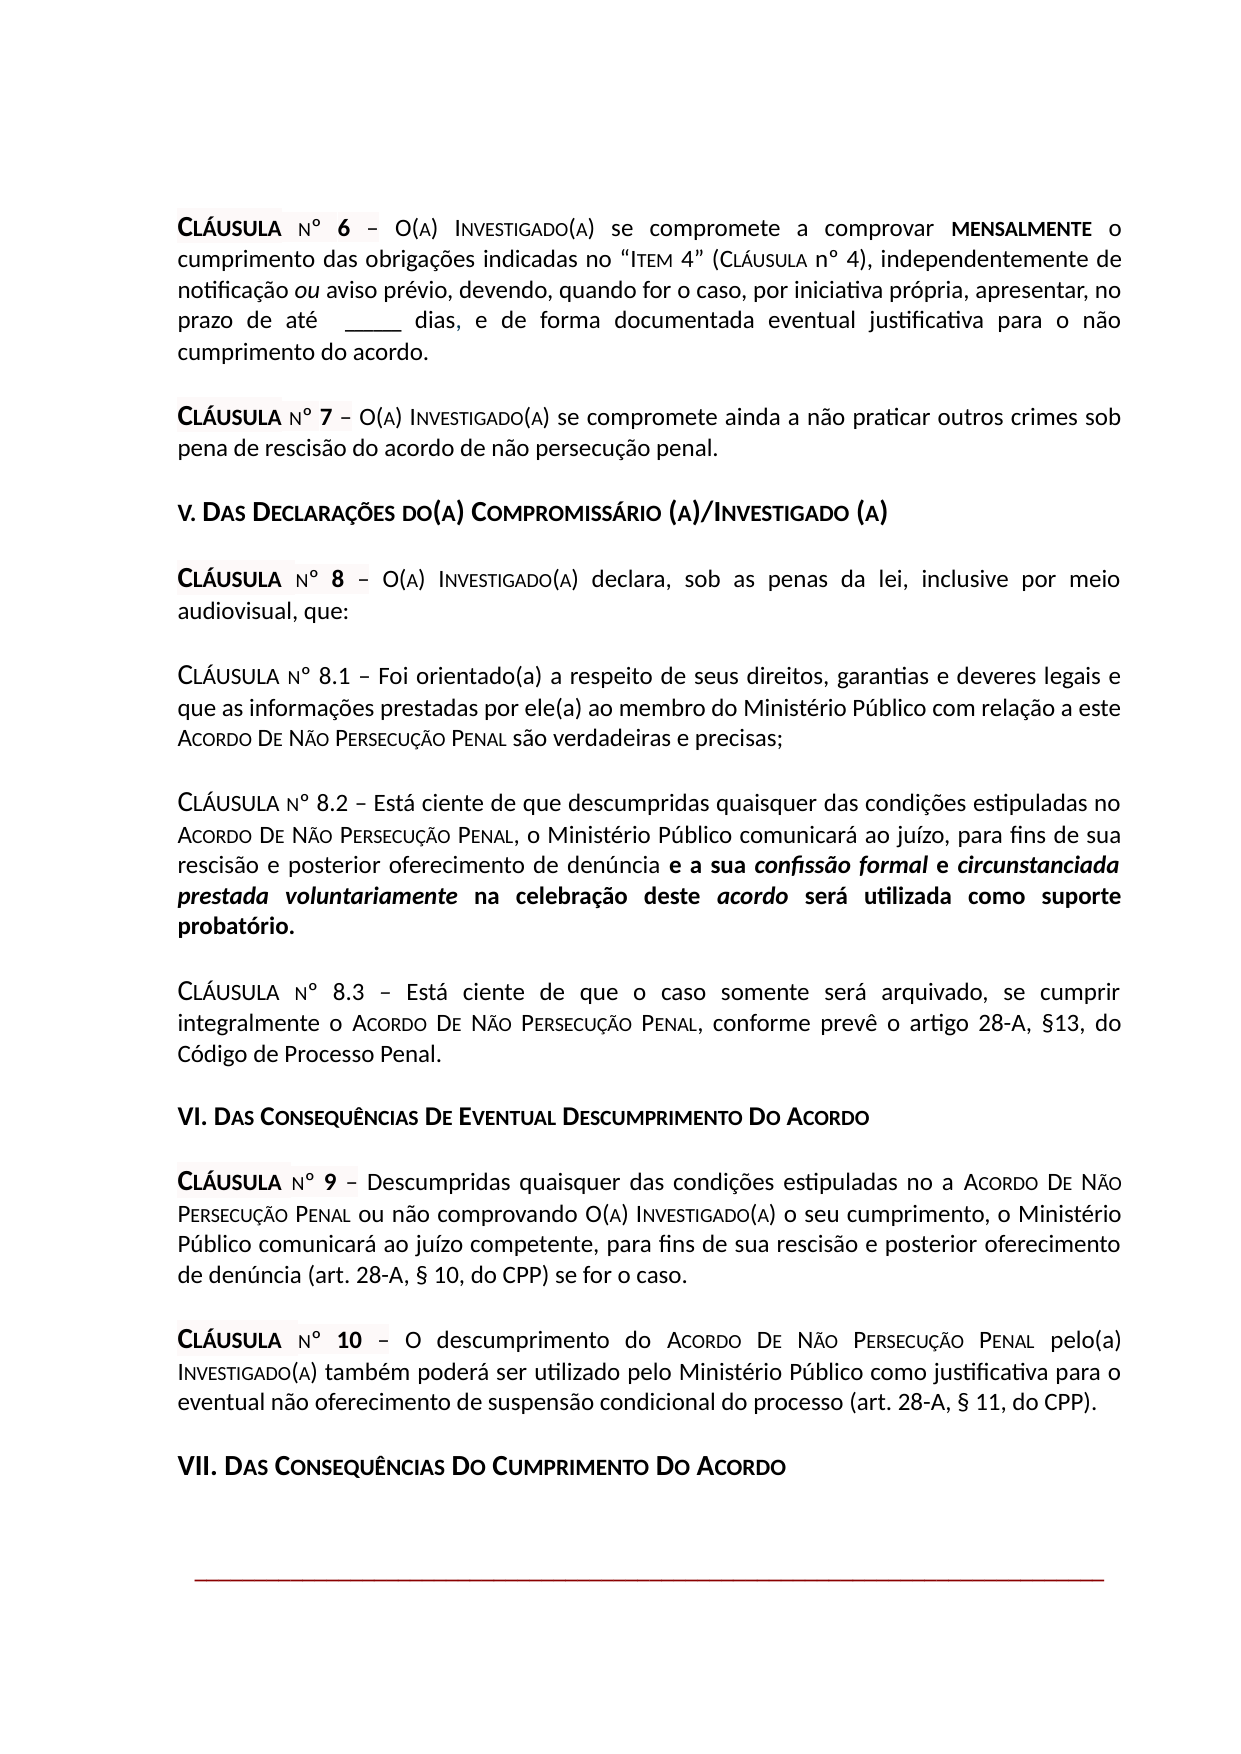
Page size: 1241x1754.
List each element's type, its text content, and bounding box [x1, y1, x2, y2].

text Cláusula nº 8.2 – Está ciente de que descumpridas quaisquer das condições estipuladas no Acordo De Não Persecução Penal, o Ministério Público comunicará ao juízo, para fins de sua rescisão e posterior oferecimento de denúncia e a sua confissão formal e circunstanciada prestada voluntariamente na celebração deste acordo será utilizada como suporte probatório. [177, 783, 1122, 941]
text VII. Das Consequências Do Cumprimento Do Acordo [177, 1447, 1122, 1483]
text Cláusula nº 8 – O(a) Investigado(a) declara, sob as penas da lei, inclusive por meio audiovisual, que: [177, 559, 1122, 626]
text Cláusula nº 7 – O(a) Investigado(a) se compromete ainda a não praticar outros crimes sob pena de rescisão do acordo de não persecução penal. [177, 397, 1122, 463]
text Cláusula nº 8.3 – Está ciente de que o caso somente será arquivado, se cumprir integralmente o Acordo De Não Persecução Penal, conforme prevê o artigo 28-A, §13, do Código de Processo Penal. [177, 972, 1122, 1068]
text V. Das Declarações do(a) Compromissário (a)/Investigado (a) [177, 493, 1122, 529]
text Cláusula nº 10 – O descumprimento do Acordo De Não Persecução Penal pelo(a) Investigado(a) também poderá ser utilizado pelo Ministério Público como justificativa para o eventual não oferecimento de suspensão condicional do processo (art. 28-A, § 11, do CPP). [177, 1320, 1122, 1417]
text Cláusula nº 9 – Descumpridas quaisquer das condições estipuladas no a Acordo De Não Persecução Penal ou não comprovando O(a) Investigado(a) o seu cumprimento, o Ministério Público comunicará ao juízo competente, para fins de sua rescisão e posterior oferecimento de denúncia (art. 28-A, § 10, do CPP) se for o caso. [177, 1162, 1122, 1289]
text VI. Das Consequências De Eventual Descumprimento Do Acordo [177, 1099, 1122, 1132]
text Cláusula nº 8.1 – Foi orientado(a) a respeito de seus direitos, garantias e deveres legais e que as informações prestadas por ele(a) ao membro do Ministério Público com relação a este Acordo De Não Persecução Penal são verdadeiras e precisas; [177, 656, 1122, 753]
text Cláusula nº 6 – O(a) Investigado(a) se compromete a comprovar mensalmente o cumprimento das obrigações indicadas no “Item 4” (Cláusula nº 4), independentemente de notificação ou aviso prévio, devendo, quando for o caso, por iniciativa própria, apresentar, no prazo de até ______ dias, e de forma documentada eventual justificativa para o não cumprimento do acordo. [177, 208, 1122, 366]
